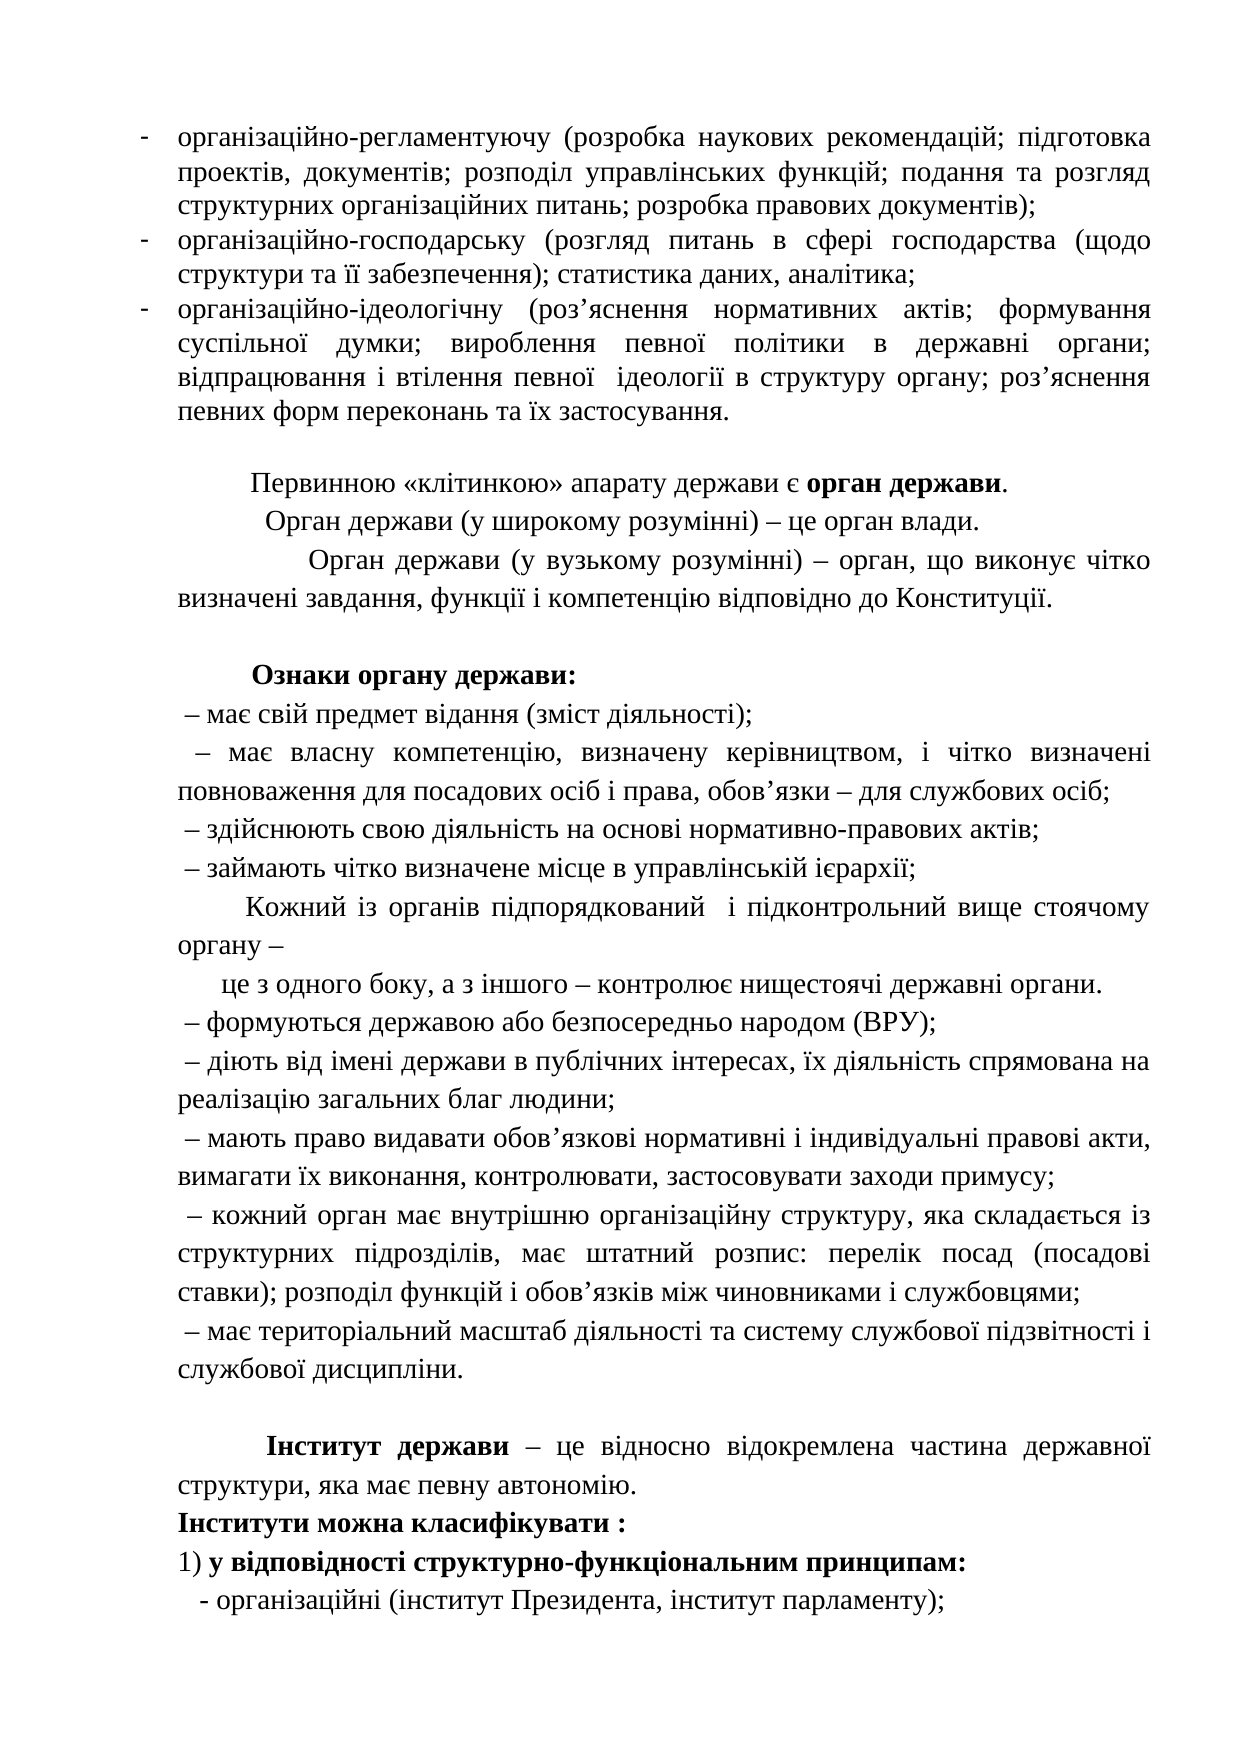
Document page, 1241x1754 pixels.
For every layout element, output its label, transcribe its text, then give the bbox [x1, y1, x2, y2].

list – формуються державою або безпосередньо народом (ВРУ); [177, 1004, 1152, 1038]
list Ознаки органу держави: [177, 657, 1152, 691]
list це з одного боку, а з іншого – контролює нищестоячі державні органи. [177, 966, 1152, 999]
list – має свій предмет відання (зміст діяльності); [177, 696, 1152, 729]
list – мають право видавати обов’язкові нормативні і індивідуальні правові акти, вимагати їх виконання, контролювати, застосовувати заходи примусу; [177, 1120, 1152, 1192]
list - організаційні (інститут Президента, інститут парламенту); [177, 1582, 1152, 1616]
list – займають чітко визначене місце в управлінській ієрархії; [177, 850, 1152, 884]
list Первинною «клітинкою» апарату держави є орган держави. [177, 465, 1152, 498]
list Орган держави (у вузькому розумінні) – орган, що виконує чітко визначені завдання, функції і компетенцію відповідно до Конституції. [177, 542, 1152, 614]
list Кожний із органів підпорядкований і підконтрольний вище стоячому органу – [177, 889, 1152, 961]
list організаційно-регламентуючу (розробка наукових рекомендацій; підготовка проектів, документів; розподіл управлінських функцій; подання та розгляд структурних організаційних питань; розробка правових документів); [140, 118, 1152, 221]
list організаційно-господарську (розгляд питань в сфері господарства (щодо структури та її забезпечення); статистика даних, аналітика; [140, 221, 1152, 290]
list – діють від імені держави в публічних інтересах, їх діяльність спрямована на реалізацію загальних благ людини; [177, 1043, 1152, 1115]
list – має територіальний масштаб діяльності та систему службової підзвітності і службової дисципліни. [177, 1313, 1152, 1385]
list Інститути можна класифікувати : [177, 1505, 1152, 1539]
list – має власну компетенцію, визначену керівництвом, і чітко визначені повноваження для посадових осіб і права, обов’язки – для службових осіб; [177, 734, 1152, 807]
list Орган держави (у широкому розумінні) – це орган влади. [177, 503, 1152, 537]
list організаційно-ідеологічну (роз’яснення нормативних актів; формування суспільної думки; вироблення певної політики в державні органи; відпрацювання і втілення певної ідеології в структуру органу; роз’яснення певних форм переконань та їх застосування. [140, 290, 1152, 426]
list – кожний орган має внутрішню організаційну структуру, яка складається із структурних підрозділів, має штатний розпис: перелік посад (посадові ставки); розподіл функцій і обов’язків між чиновниками і службовцями; [177, 1197, 1152, 1308]
list 1) у відповідності структурно-функціональним принципам: [177, 1544, 1152, 1577]
list – здійснюють свою діяльність на основі нормативно-правових актів; [177, 812, 1152, 845]
list Інститут держави – це відносно відокремлена частина державної структури, яка має певну автономію. [177, 1428, 1152, 1500]
